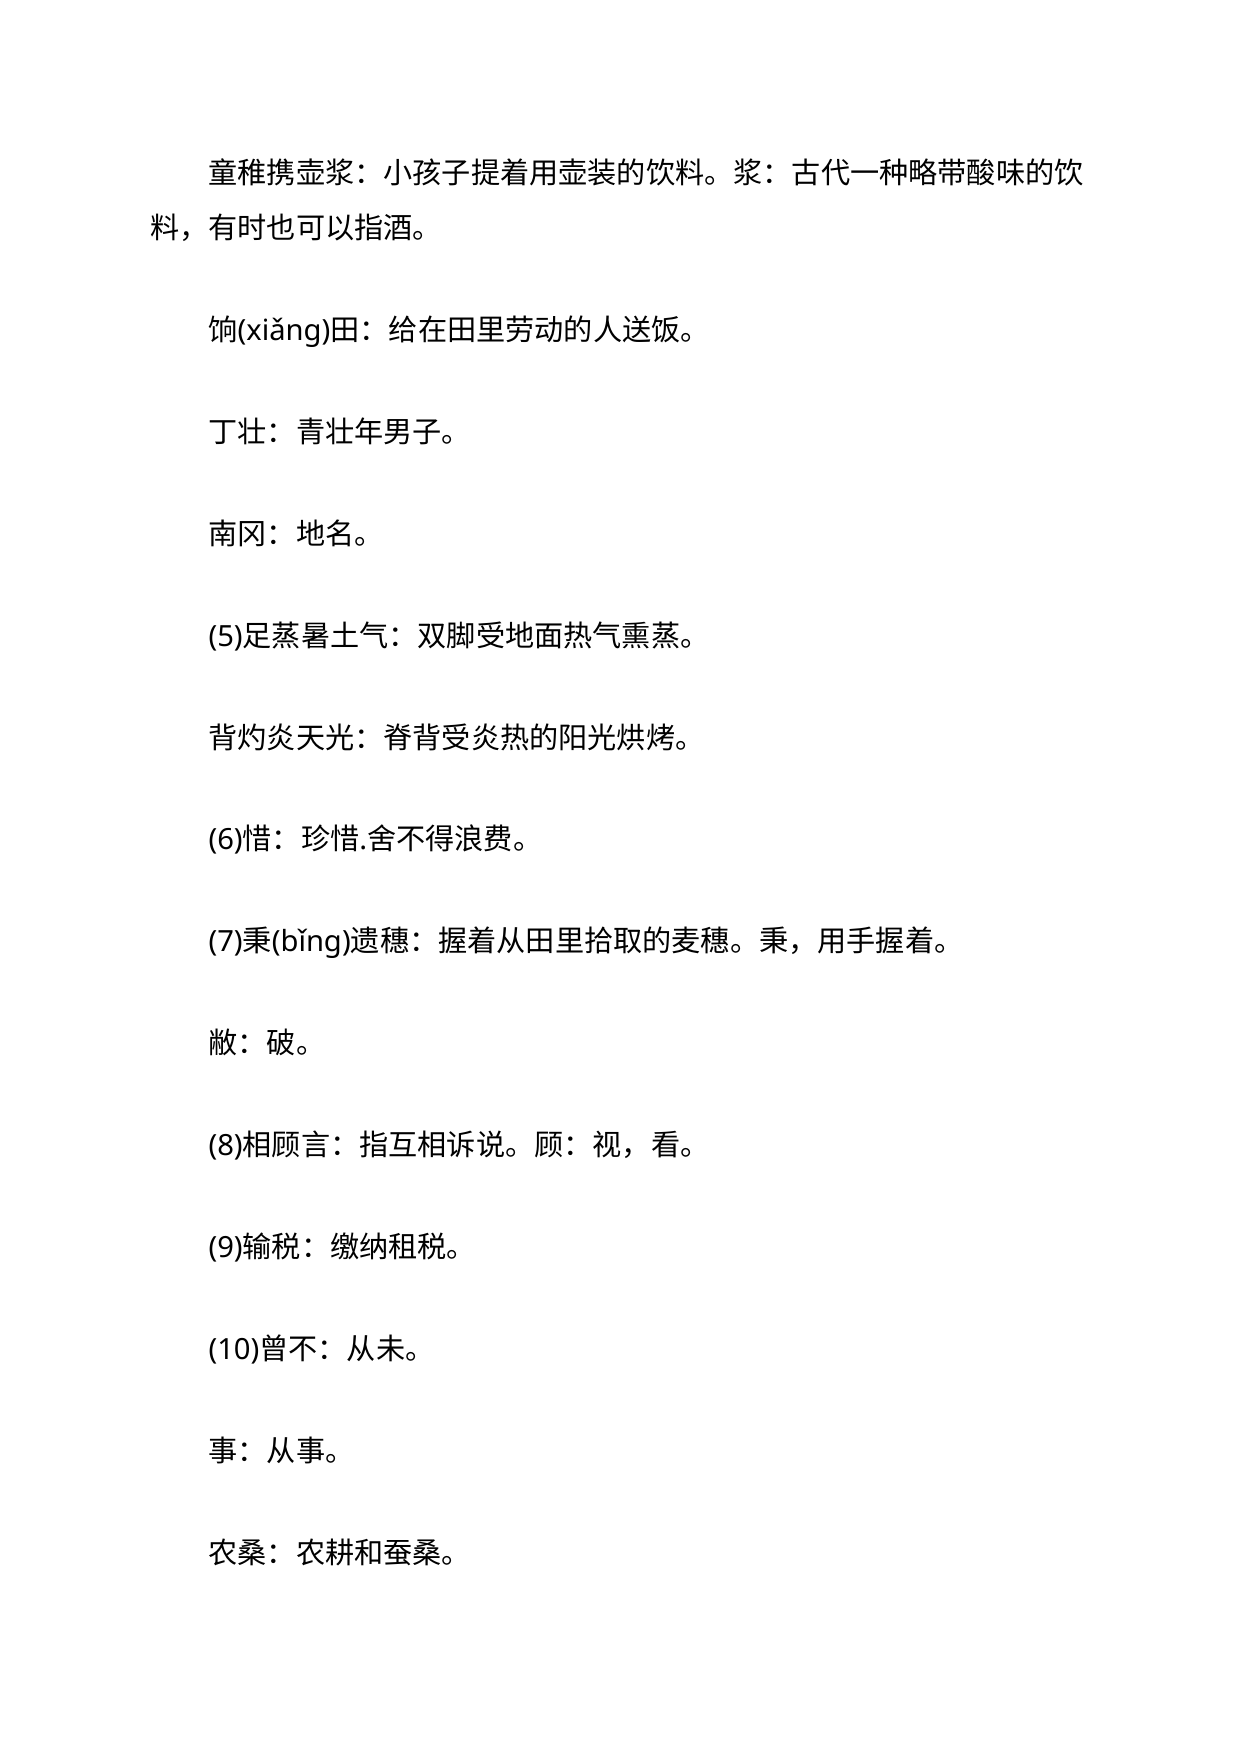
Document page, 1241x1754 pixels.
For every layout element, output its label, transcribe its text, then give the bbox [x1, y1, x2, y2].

text (6)惜：珍惜.舍不得浪费。 [150, 816, 1090, 858]
text 敝：破。 [150, 1020, 1090, 1062]
text (5)足蒸暑土气：双脚受地面热气熏蒸。 [150, 612, 1090, 654]
text 童稚携壶浆：小孩子提着用壶装的饮料。浆：古代一种略带酸味的饮料，有时也可以指酒。 [150, 150, 1090, 247]
text (10)曾不：从未。 [150, 1326, 1090, 1368]
text 农桑：农耕和蚕桑。 [150, 1529, 1090, 1572]
text 南冈：地名。 [150, 510, 1090, 553]
text (8)相顾言：指互相诉说。顾：视，看。 [150, 1122, 1090, 1164]
text (7)秉(bǐng)遗穗：握着从田里拾取的麦穗。秉，用手握着。 [150, 918, 1090, 960]
text 饷(xiǎng)田：给在田里劳动的人送饭。 [150, 307, 1090, 349]
text (9)输税：缴纳租税。 [150, 1224, 1090, 1266]
text 事：从事。 [150, 1428, 1090, 1470]
text 背灼炎天光：脊背受炎热的阳光烘烤。 [150, 714, 1090, 756]
text 丁壮：青壮年男子。 [150, 409, 1090, 451]
